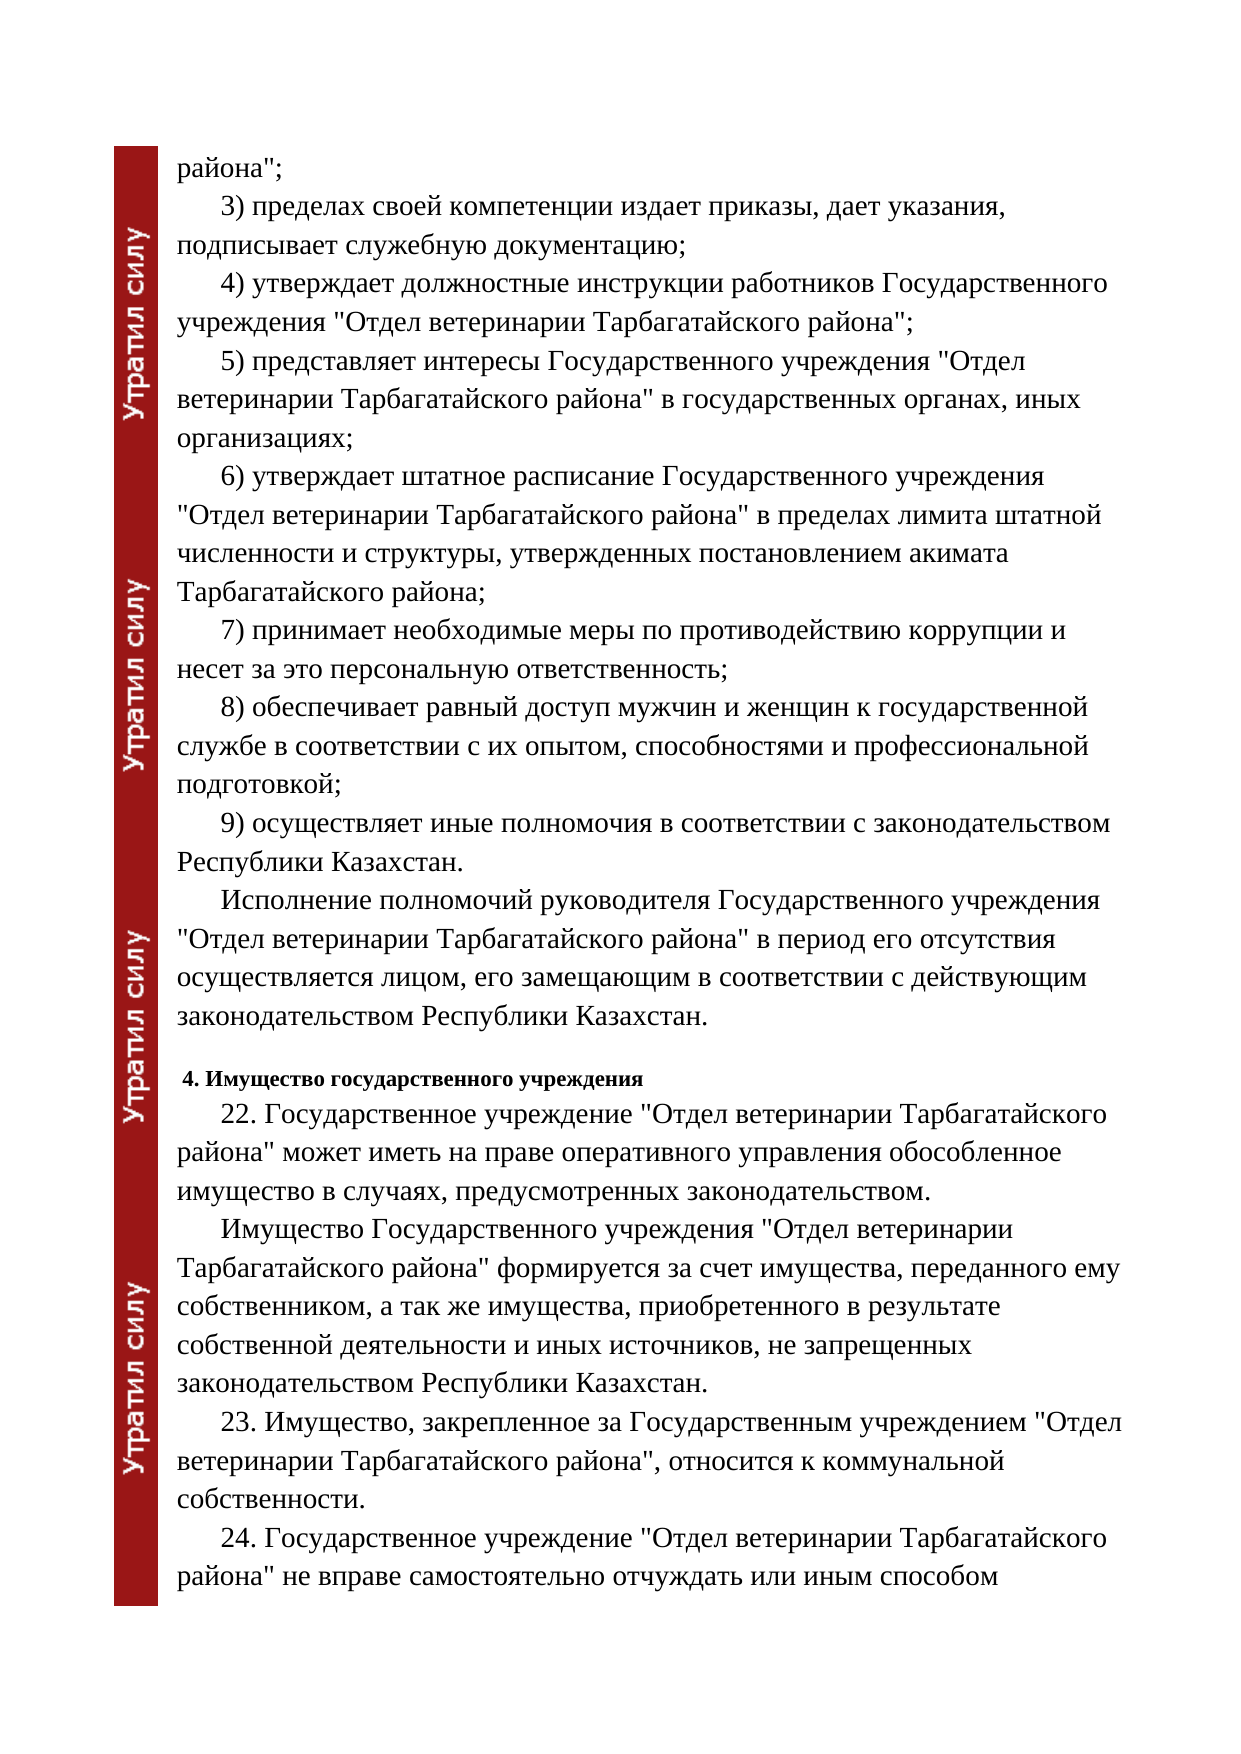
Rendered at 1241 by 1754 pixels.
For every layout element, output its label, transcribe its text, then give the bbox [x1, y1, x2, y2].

picture [114, 146, 158, 150]
text 4. Имущество государственного учреждения [112, 1066, 1128, 1092]
picture [114, 1092, 158, 1096]
picture [114, 1062, 158, 1066]
picture [114, 1592, 158, 1606]
